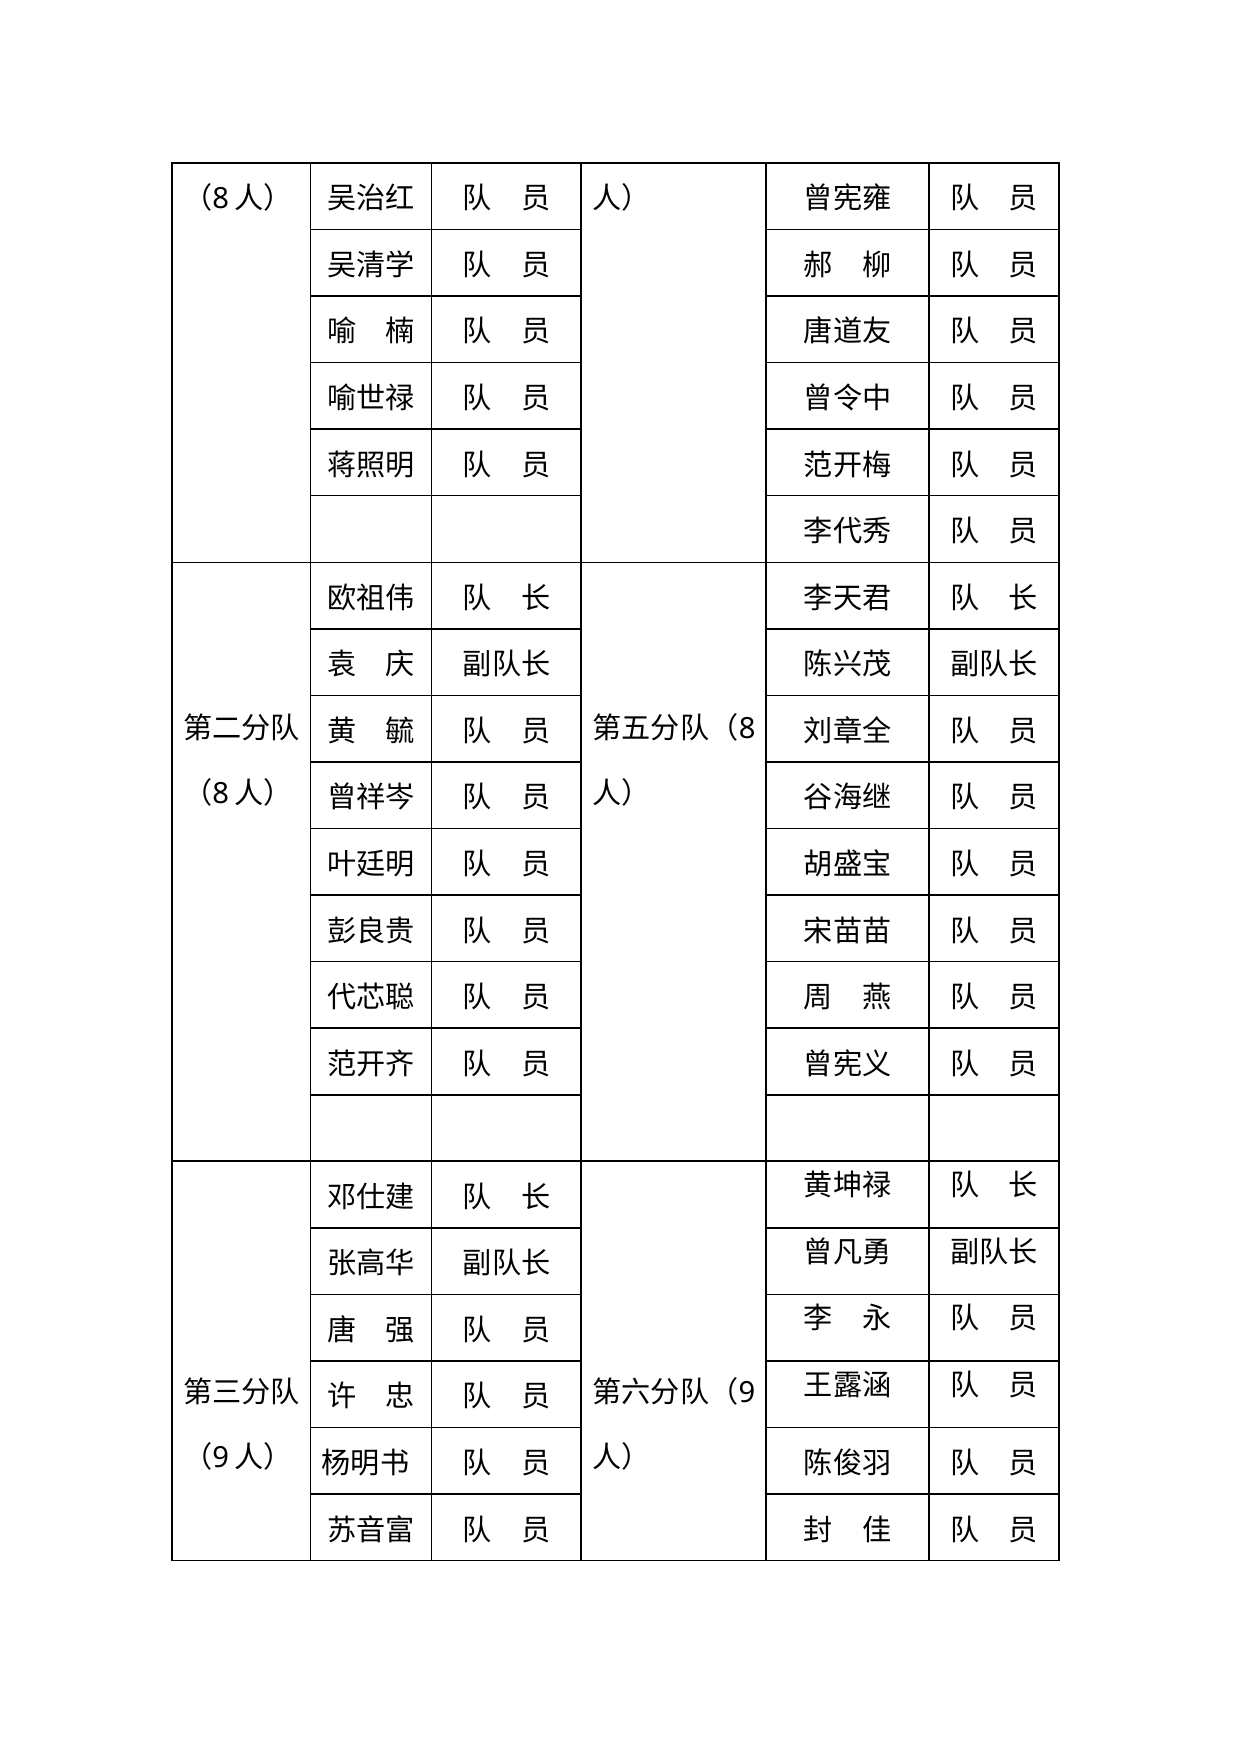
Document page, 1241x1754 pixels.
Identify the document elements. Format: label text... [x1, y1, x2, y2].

table_cell 邓仕建 [311, 1162, 431, 1227]
table_cell 谷海继 [767, 763, 928, 828]
table_cell 队 员 [432, 696, 580, 761]
table_cell 杨明书 [311, 1428, 431, 1493]
table_cell 队 长 [432, 563, 580, 628]
table_cell 队 员 [432, 962, 580, 1027]
table_cell 彭良贵 [311, 896, 431, 961]
table_cell 队 员 [432, 1029, 580, 1094]
table_cell 喻世禄 [311, 363, 431, 428]
table_cell 第二分队（8人） [173, 563, 310, 1160]
table_cell 李代秀 [767, 496, 928, 561]
table_cell 刘章全 [767, 696, 928, 761]
table_cell 队 员 [432, 297, 580, 362]
table_cell 队 员 [432, 763, 580, 828]
table_cell [311, 1096, 431, 1160]
table_cell 许 忠 [311, 1362, 431, 1427]
table_cell 吴清学 [311, 230, 431, 295]
table_cell 队 员 [432, 896, 580, 961]
table_cell 队 员 [930, 1362, 1058, 1427]
table_cell 副队长 [432, 630, 580, 694]
table_cell 张高华 [311, 1229, 431, 1293]
table_cell 李天君 [767, 563, 928, 628]
table_cell 队 员 [930, 829, 1058, 894]
table_cell [311, 496, 431, 561]
table_cell 喻 楠 [311, 297, 431, 362]
table_cell 苏音富 [311, 1495, 431, 1560]
table_cell 队 长 [930, 563, 1058, 628]
table_cell 曾凡勇 [767, 1229, 928, 1293]
table_cell 黄坤禄 [767, 1162, 928, 1227]
table_cell 队 员 [930, 230, 1058, 295]
table_cell 封 佳 [767, 1495, 928, 1560]
table_cell 队 员 [930, 763, 1058, 828]
table_cell [767, 1096, 928, 1160]
table_cell 队 员 [930, 696, 1058, 761]
table_cell 范开梅 [767, 430, 928, 495]
table_cell 吴治红 [311, 164, 431, 228]
table_cell 副队长 [432, 1229, 580, 1293]
table_cell 第三分队（9人） [173, 1162, 310, 1560]
table_cell 宋苗苗 [767, 896, 928, 961]
table_cell 队 员 [432, 829, 580, 894]
table_cell 郝 柳 [767, 230, 928, 295]
table_cell [930, 1096, 1058, 1160]
table_cell 代芯聪 [311, 962, 431, 1027]
table_cell 袁 庆 [311, 630, 431, 694]
table_cell 队 员 [930, 363, 1058, 428]
table_cell 副队长 [930, 630, 1058, 694]
table_cell 队 员 [432, 1495, 580, 1560]
table_cell 队 员 [930, 297, 1058, 362]
table_cell 队 员 [930, 896, 1058, 961]
table_cell 周 燕 [767, 962, 928, 1027]
table_cell 曾宪雍 [767, 164, 928, 228]
table_cell 曾祥岑 [311, 763, 431, 828]
table_cell 队 员 [432, 1362, 580, 1427]
table_cell 第五分队（8人） [582, 563, 765, 1160]
table_cell 胡盛宝 [767, 829, 928, 894]
table_cell 队 员 [930, 496, 1058, 561]
table_cell 队 长 [432, 1162, 580, 1227]
table_cell 陈兴茂 [767, 630, 928, 694]
table_cell 队 员 [432, 1295, 580, 1360]
table_cell 队 员 [930, 1029, 1058, 1094]
table_cell 范开齐 [311, 1029, 431, 1094]
table_cell 队 员 [930, 962, 1058, 1027]
table_cell 唐 强 [311, 1295, 431, 1360]
table_cell 黄 毓 [311, 696, 431, 761]
table_cell 队 员 [930, 1495, 1058, 1560]
table_cell 队 员 [930, 1295, 1058, 1360]
table_cell 第六分队（9人） [582, 1162, 765, 1560]
table_cell 李 永 [767, 1295, 928, 1360]
table_cell 队 员 [930, 164, 1058, 228]
table_cell [432, 1096, 580, 1160]
table_cell 叶廷明 [311, 829, 431, 894]
table_cell 队 员 [432, 230, 580, 295]
table_cell 队 员 [930, 1428, 1058, 1493]
table_cell 队 长 [930, 1162, 1058, 1227]
table_cell 唐道友 [767, 297, 928, 362]
table_cell 队 员 [432, 164, 580, 228]
table_cell 曾令中 [767, 363, 928, 428]
table_cell 曾宪义 [767, 1029, 928, 1094]
table_cell 欧祖伟 [311, 563, 431, 628]
table_cell 副队长 [930, 1229, 1058, 1293]
table_cell 队 员 [432, 430, 580, 495]
table_cell 蒋照明 [311, 430, 431, 495]
table_cell 队 员 [930, 430, 1058, 495]
table_cell 陈俊羽 [767, 1428, 928, 1493]
table_cell 王露涵 [767, 1362, 928, 1427]
table_cell 队 员 [432, 1428, 580, 1493]
table_cell [432, 496, 580, 561]
table_cell 队 员 [432, 363, 580, 428]
